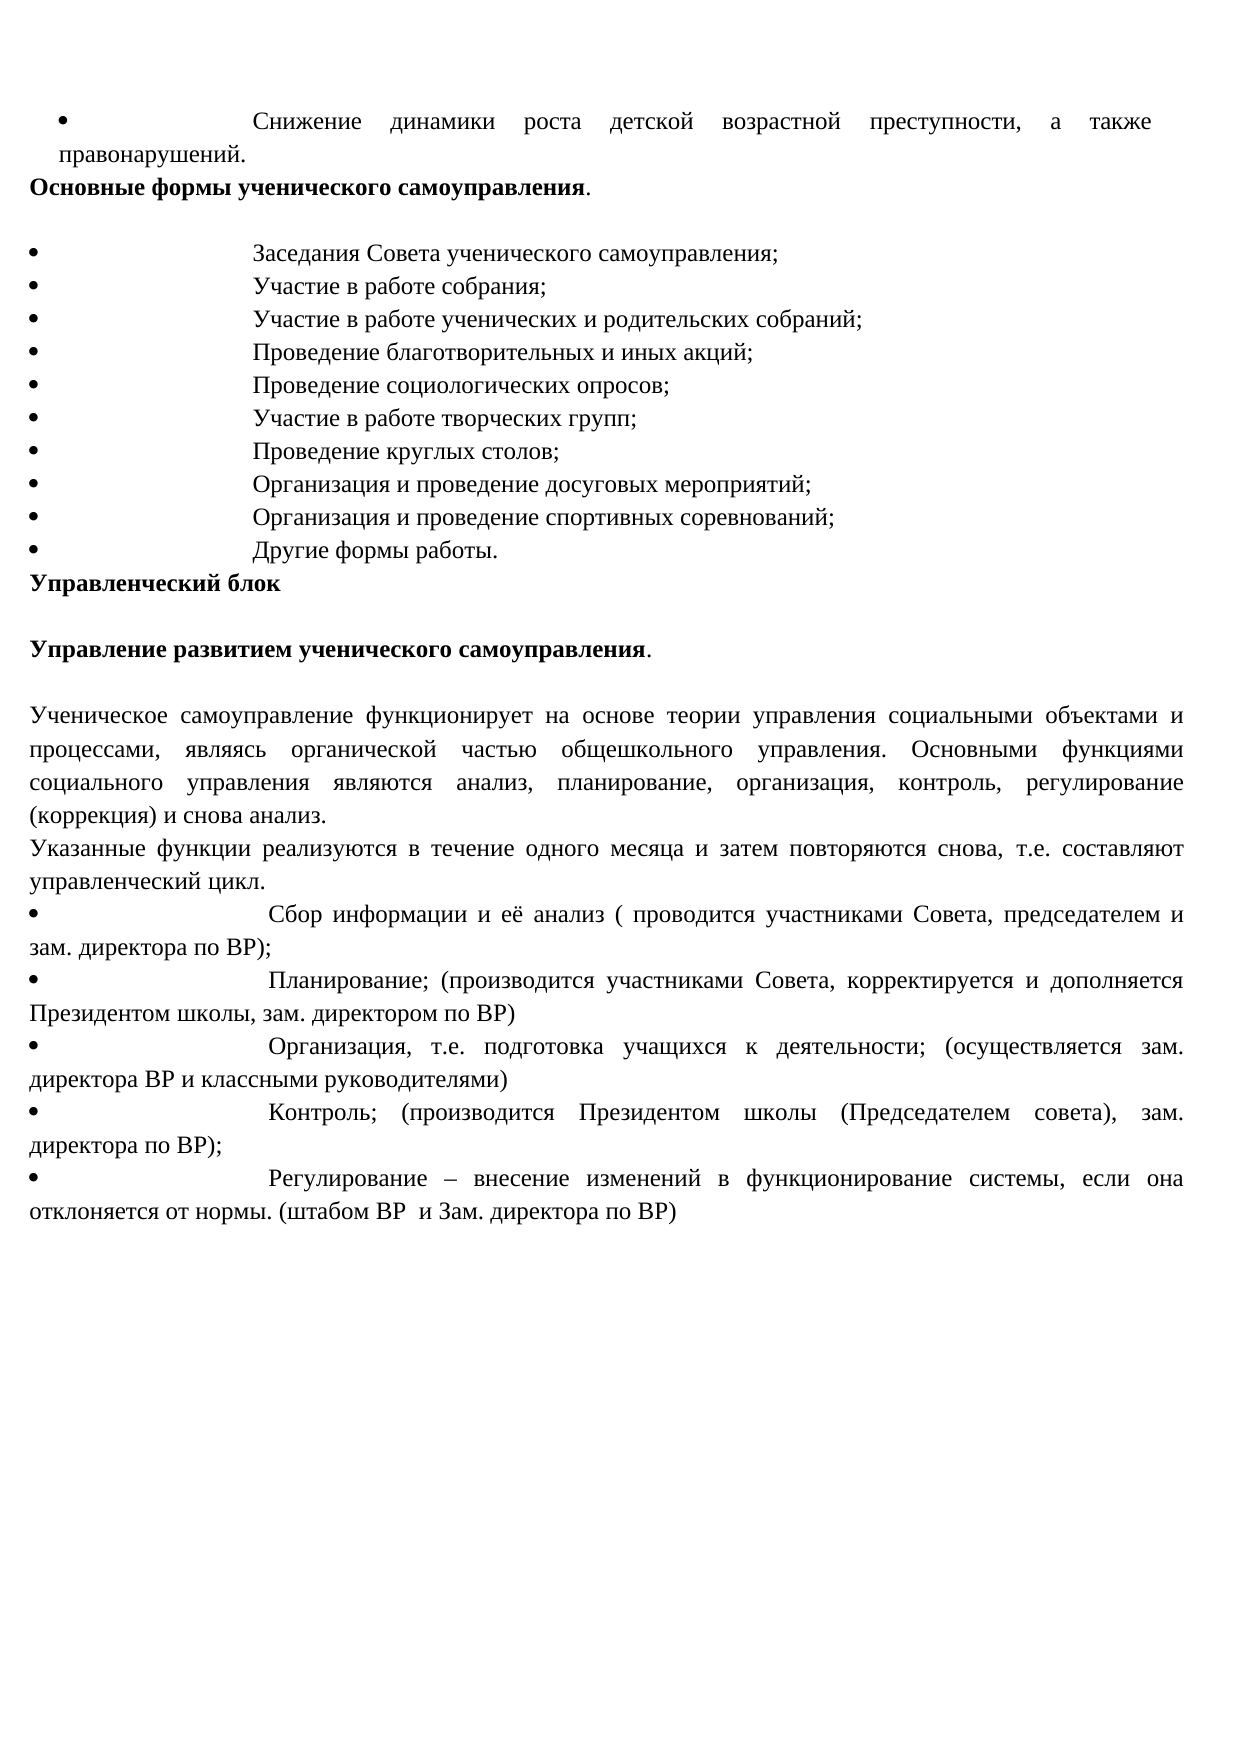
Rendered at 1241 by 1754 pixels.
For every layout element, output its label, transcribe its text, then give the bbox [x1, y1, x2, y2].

list Контроль; (производится Президентом школы (Председателем совета), зам. директора по ВР); [29, 1097, 1184, 1159]
subtitle Управленческий блок [29, 568, 1184, 597]
text Ученическое самоуправление функционирует на основе теории управления социальными объектами и процессами, являясь органической частью общешкольного управления. Основными функциями социального управления являются анализ, планирование, организация, контроль, регулирование (коррекция) и снова анализ. [29, 701, 1184, 828]
list Проведение социологических опросов; [29, 370, 1184, 399]
list Организация и проведение спортивных соревнований; [29, 502, 1184, 531]
list Регулирование – внесение изменений в функционирование системы, если она отклоняется от нормы. (штабом ВР и Зам. директора по ВР) [29, 1163, 1184, 1225]
list Участие в работе творческих групп; [29, 403, 1184, 432]
subtitle Основные формы ученического самоуправления. [29, 172, 1184, 201]
list Участие в работе ученических и родительских собраний; [29, 304, 1184, 333]
list Снижение динамики роста детской возрастной преступности, а также правонарушений. [59, 106, 1184, 168]
list Проведение круглых столов; [29, 436, 1184, 465]
list Планирование; (производится участниками Совета, корректируется и дополняется Президентом школы, зам. директором по ВР) [29, 965, 1184, 1027]
text Указанные функции реализуются в течение одного месяца и затем повторяются снова, т.е. составляют управленческий цикл. [29, 833, 1184, 894]
text Управление развитием ученического самоуправления. [29, 634, 1184, 663]
list Организация и проведение досуговых мероприятий; [29, 469, 1184, 498]
list Проведение благотворительных и иных акций; [29, 337, 1184, 366]
list Сбор информации и её анализ ( проводится участниками Совета, председателем и зам. директора по ВР); [29, 899, 1184, 961]
list Участие в работе собрания; [29, 271, 1184, 300]
list Другие формы работы. [29, 536, 1184, 564]
list Организация, т.е. подготовка учащихся к деятельности; (осуществляется зам. директора ВР и классными руководителями) [29, 1031, 1184, 1093]
list Заседания Совета ученического самоуправления; [29, 238, 1184, 267]
